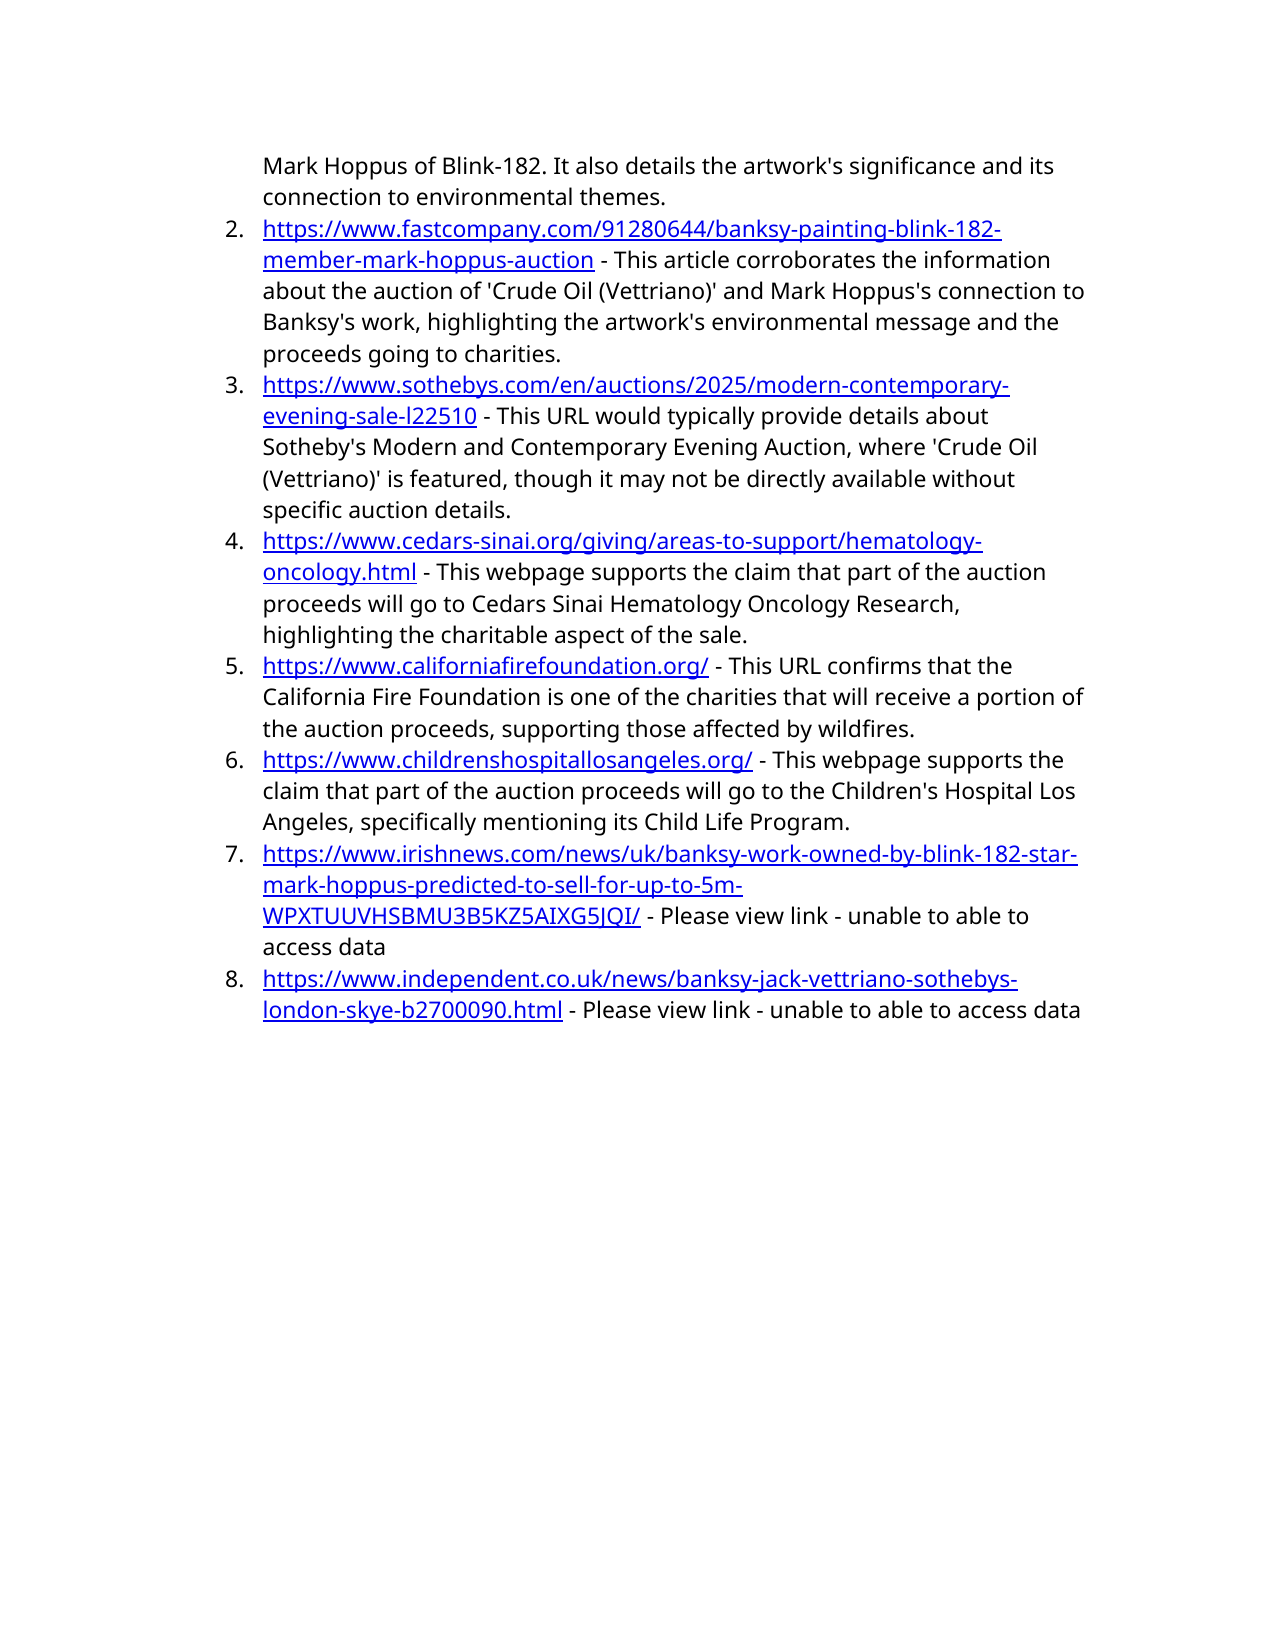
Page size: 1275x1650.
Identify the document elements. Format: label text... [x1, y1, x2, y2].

list https://www.independent.co.uk/news/banksy-jack-vettriano-sothebys-london-skye-b2700090.html - Please view link - unable to able to access data [225, 962, 1087, 1025]
list https://www.irishnews.com/news/uk/banksy-work-owned-by-blink-182-star-mark-hoppus-predicted-to-sell-for-up-to-5m-WPXTUUVHSBMU3B5KZ5AIXG5JQI/ - Please view link - unable to able to access data [225, 837, 1087, 962]
list https://www.sothebys.com/en/auctions/2025/modern-contemporary-evening-sale-l22510 - This URL would typically provide details about Sotheby's Modern and Contemporary Evening Auction, where 'Crude Oil (Vettriano)' is featured, though it may not be directly available without specific auction details. [225, 369, 1087, 525]
list https://www.childrenshospitallosangeles.org/ - This webpage supports the claim that part of the auction proceeds will go to the Children's Hospital Los Angeles, specifically mentioning its Child Life Program. [225, 744, 1087, 837]
list https://www.californiafirefoundation.org/ - This URL confirms that the California Fire Foundation is one of the charities that will receive a portion of the auction proceeds, supporting those affected by wildfires. [225, 650, 1087, 744]
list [225, 150, 1087, 212]
list https://www.fastcompany.com/91280644/banksy-painting-blink-182-member-mark-hoppus-auction - This article corroborates the information about the auction of 'Crude Oil (Vettriano)' and Mark Hoppus's connection to Banksy's work, highlighting the artwork's environmental message and the proceeds going to charities. [225, 212, 1087, 369]
list https://www.cedars-sinai.org/giving/areas-to-support/hematology-oncology.html - This webpage supports the claim that part of the auction proceeds will go to Cedars Sinai Hematology Oncology Research, highlighting the charitable aspect of the sale. [225, 525, 1087, 650]
